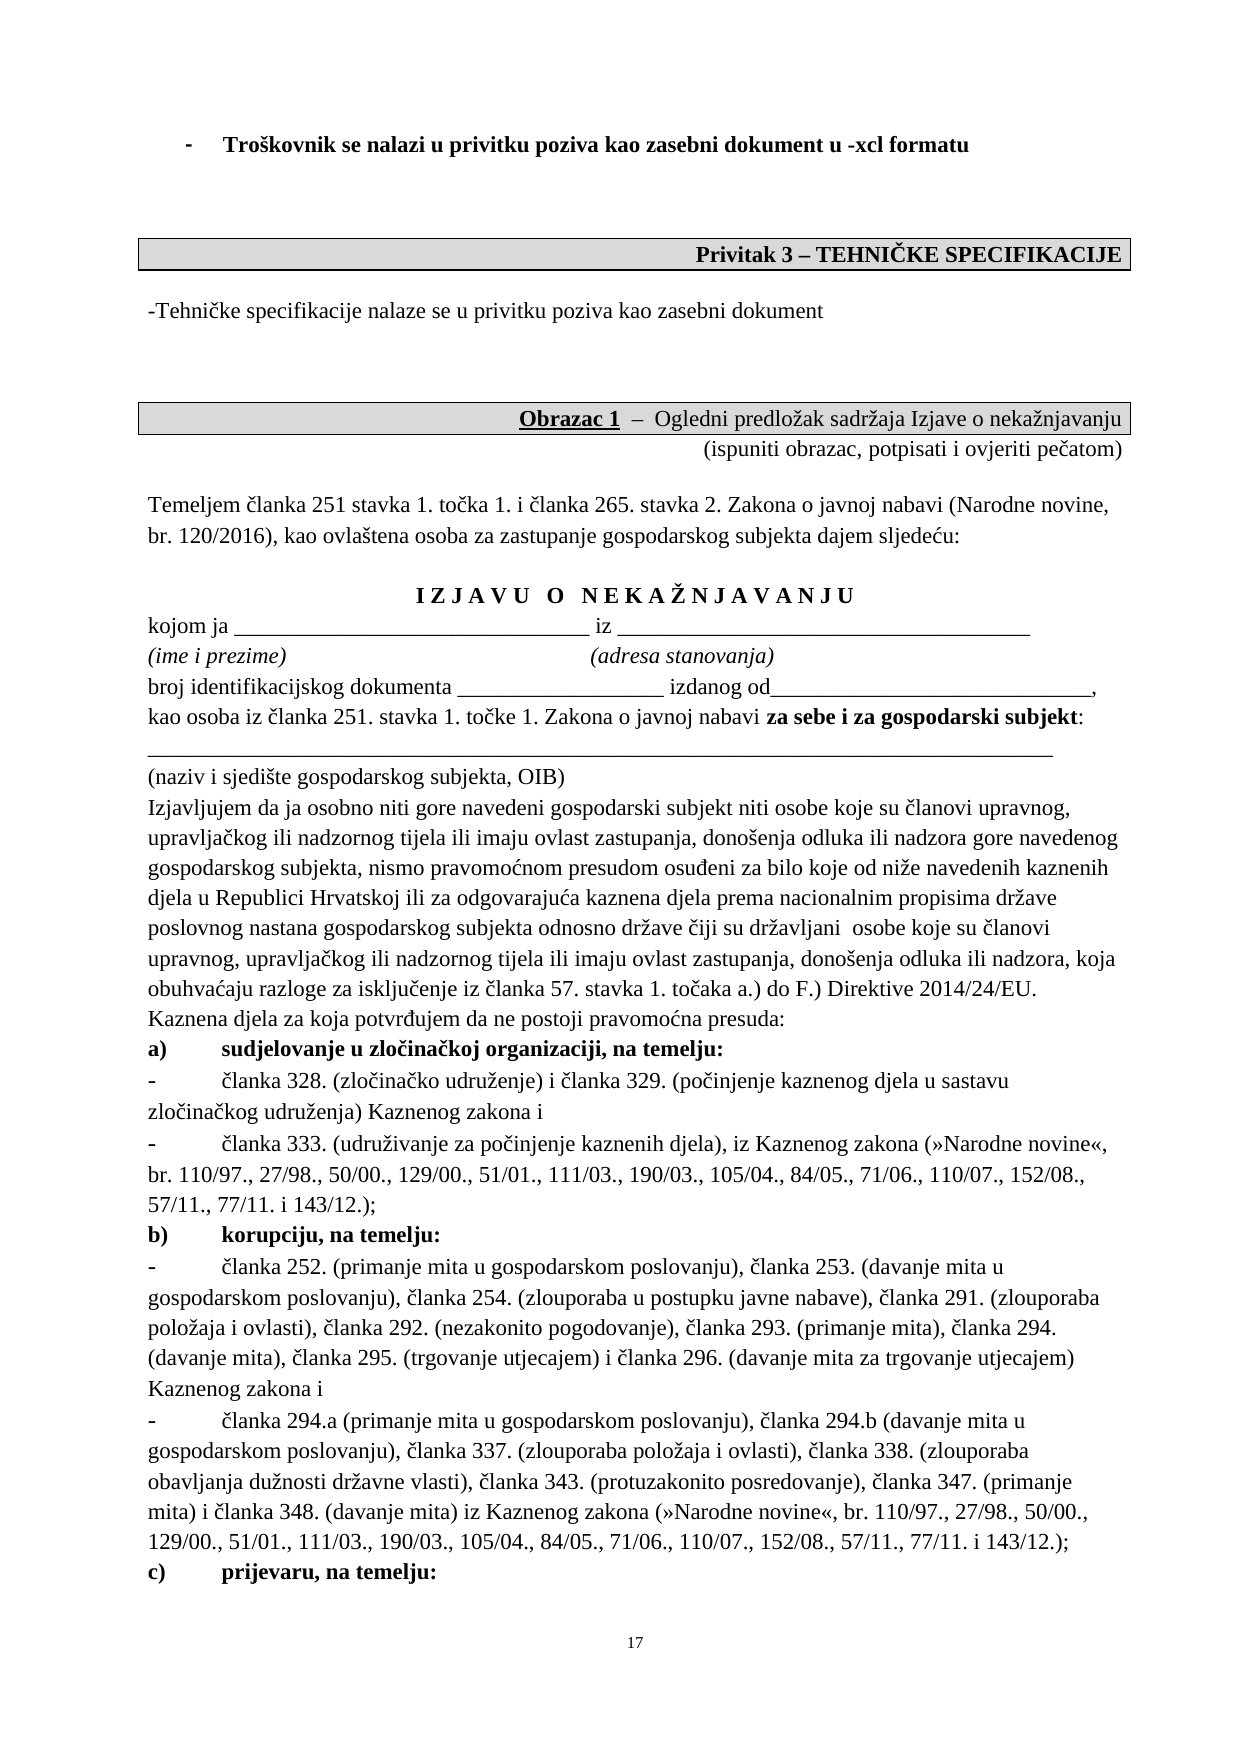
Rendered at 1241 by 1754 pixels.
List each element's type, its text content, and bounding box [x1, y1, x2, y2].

list Troškovnik se nalazi u privitku poziva kao zasebni dokument u -xcl formatu [185, 130, 1122, 158]
text -Tehničke specifikacije nalaze se u privitku poziva kao zasebni dokument [148, 297, 1122, 323]
text kojom ja _______________________________ iz ____________________________________ [148, 612, 1122, 639]
text _______________________________________________________________________________ [148, 733, 1122, 759]
list sudjelovanje u zločinačkoj organizaciji, na temelju: [148, 1035, 1122, 1062]
text (naziv i sjedište gospodarskog subjekta, OIB) [148, 763, 1122, 790]
text Kaznena djela za koja potvrđujem da ne postoji pravomoćna presuda: [148, 1005, 1122, 1031]
text kao osoba iz članka 251. stavka 1. točke 1. Zakona o javnoj nabavi za sebe i za gospodarski subjekt: [148, 703, 1122, 729]
text Obrazac 1 – Ogledni predložak sadržaja Izjave o nekažnjavanju [139, 403, 1130, 434]
list prijevaru, na temelju: [148, 1558, 1122, 1585]
list članka 252. (primanje mita u gospodarskom poslovanju), članka 253. (davanje mita u gospodarskom poslovanju), članka 254. (zlouporaba u postupku javne nabave), članka 291. (zlouporaba položaja i ovlasti), članka 292. (nezakonito pogodovanje), članka 293. (primanje mita), članka 294. (davanje mita), članka 295. (trgovanje utjecajem) i članka 296. (davanje mita za trgovanje utjecajem) Kaznenog zakona i [148, 1251, 1122, 1401]
text Privitak 3 – TEHNIČKE SPECIFIKACIJE [139, 239, 1130, 269]
list članka 333. (udruživanje za počinjenje kaznenih djela), iz Kaznenog zakona (»Narodne novine«, br. 110/97., 27/98., 50/00., 129/00., 51/01., 111/03., 190/03., 105/04., 84/05., 71/06., 110/07., 152/08., 57/11., 77/11. i 143/12.); [148, 1128, 1122, 1217]
text (ispuniti obrazac, potpisati i ovjeriti pečatom) [148, 435, 1122, 461]
text Izjavljujem da ja osobno niti gore navedeni gospodarski subjekt niti osobe koje su članovi upravnog, upravljačkog ili nadzornog tijela ili imaju ovlast zastupanja, donošenja odluka ili nadzora gore navedenog gospodarskog subjekta, nismo pravomoćnom presudom osuđeni za bilo koje od niže navedenih kaznenih djela u Republici Hrvatskoj ili za odgovarajuća kaznena djela prema nacionalnim propisima države poslovnog nastana gospodarskog subjekta odnosno države čiji su državljani osobe koje su članovi upravnog, upravljačkog ili nadzornog tijela ili imaju ovlast zastupanja, donošenja odluka ili nadzora, koja obuhvaćaju razloge za isključenje iz članka 57. stavka 1. točaka a.) do F.) Direktive 2014/24/EU. [148, 793, 1122, 1001]
list članka 328. (zločinačko udruženje) i članka 329. (počinjenje kaznenog djela u sastavu zločinačkog udruženja) Kaznenog zakona i [148, 1065, 1122, 1124]
list članka 294.a (primanje mita u gospodarskom poslovanju), članka 294.b (davanje mita u gospodarskom poslovanju), članka 337. (zlouporaba položaja i ovlasti), članka 338. (zlouporaba obavljanja dužnosti državne vlasti), članka 343. (protuzakonito posredovanje), članka 347. (primanje mita) i članka 348. (davanje mita) iz Kaznenog zakona (»Narodne novine«, br. 110/97., 27/98., 50/00., 129/00., 51/01., 111/03., 190/03., 105/04., 84/05., 71/06., 110/07., 152/08., 57/11., 77/11. i 143/12.); [148, 1405, 1122, 1554]
text broj identifikacijskog dokumenta __________________ izdanog od____________________________, [148, 673, 1122, 699]
text Temeljem članka 251 stavka 1. točka 1. i članka 265. stavka 2. Zakona o javnoj nabavi (Narodne novine, br. 120/2016), kao ovlaštena osoba za zastupanje gospodarskog subjekta dajem sljedeću: [148, 491, 1122, 548]
text I Z J A V U O N E K A Ž N J A V A N J U [148, 582, 1122, 608]
text (ime i prezime) (adresa stanovanja) [148, 642, 1122, 669]
list korupciju, na temelju: [148, 1221, 1122, 1248]
